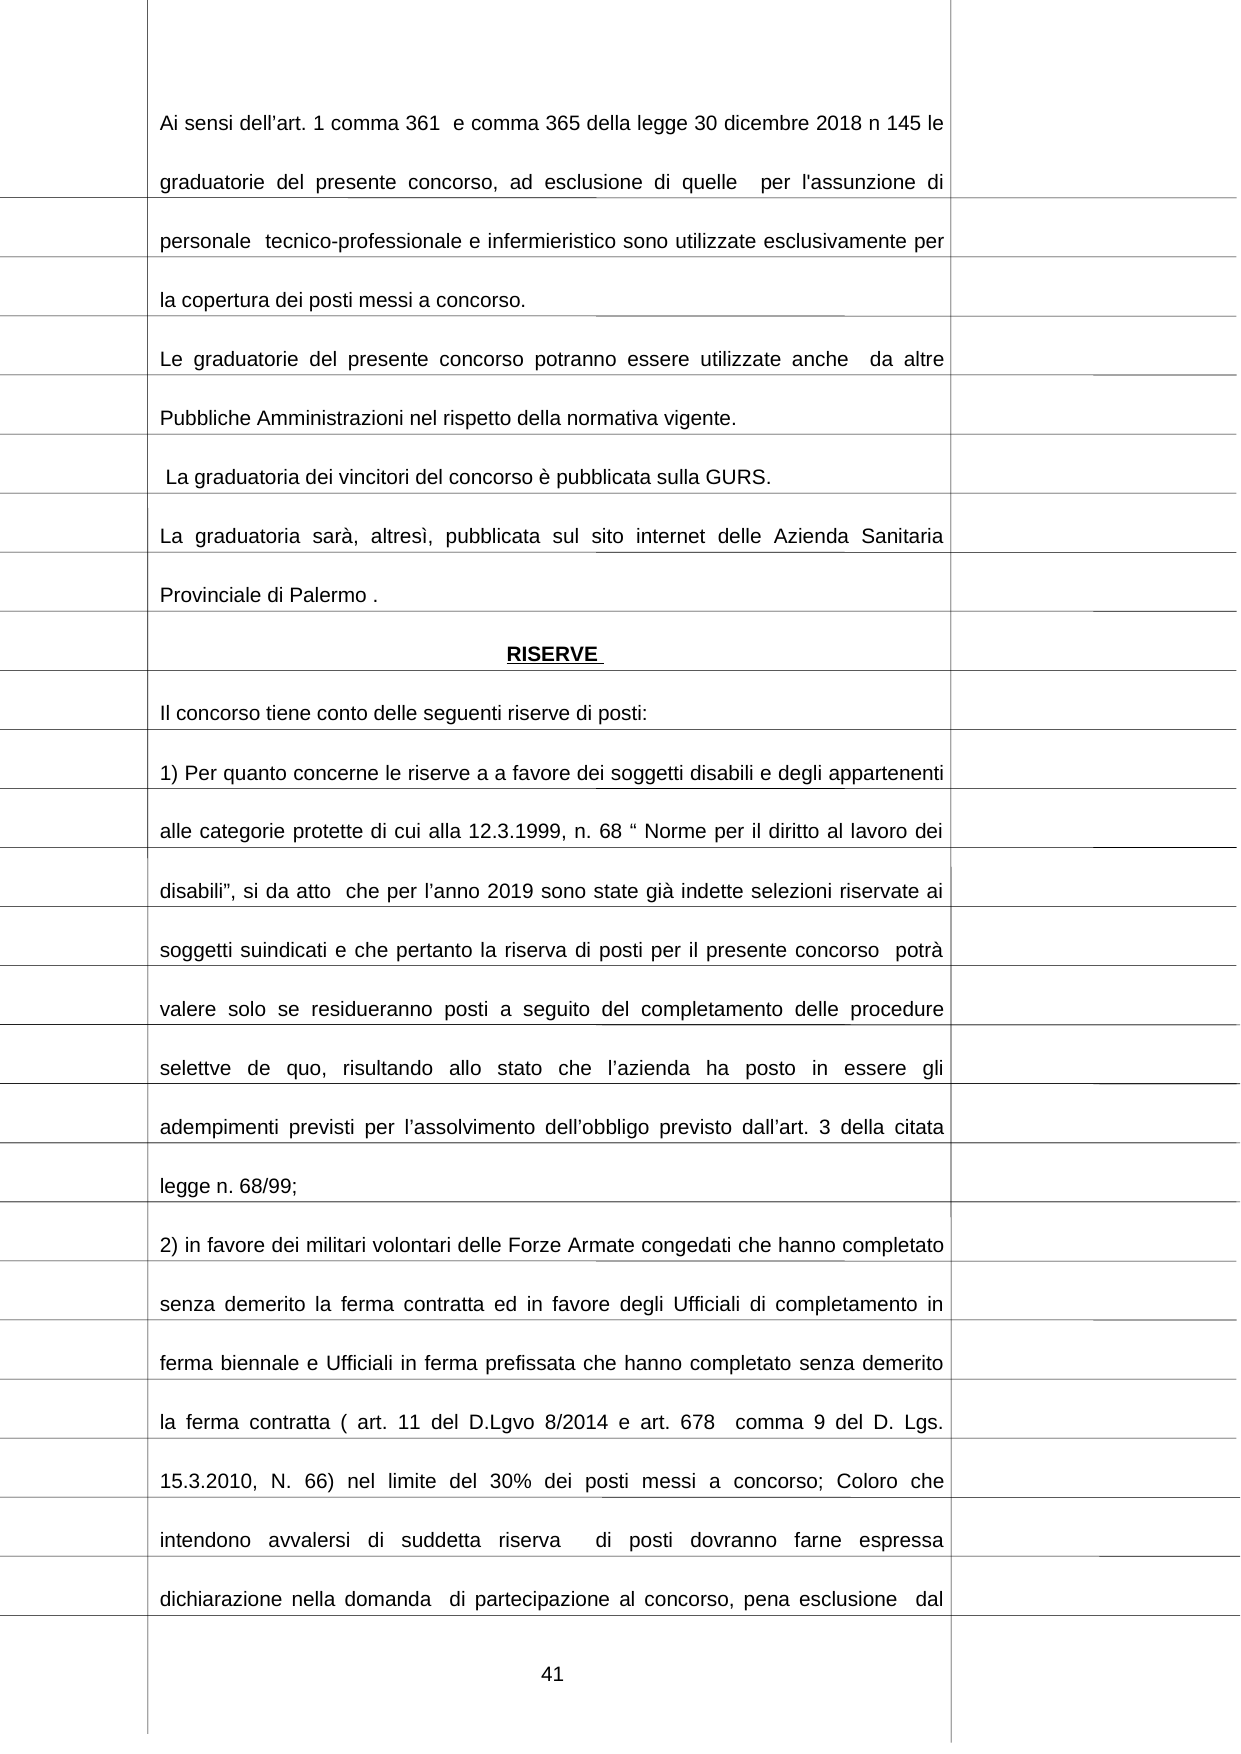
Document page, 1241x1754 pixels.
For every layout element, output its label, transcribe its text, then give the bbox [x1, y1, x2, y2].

text Il concorso tiene conto delle seguenti riserve di posti: [159, 674, 945, 733]
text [159, 1205, 945, 1619]
text La graduatoria sarà, altresì, pubblicata sul sito internet delle Azienda Sanitaria Provinciale di Palermo . [159, 496, 945, 614]
text 1) Per quanto concerne le riserve a a favore dei soggetti disabili e degli appartenenti alle categorie protette di cui alla 12.3.1999, n. 68 “ Norme per il diritto al lavoro dei disabili”, si da atto che per l’anno 2019 sono state già indette selezioni riservate ai soggetti suindicati e che pertanto la riserva di posti per il presente concorso potrà valere solo se residueranno posti a seguito del completamento delle procedure selettve de quo, risultando allo stato che l’azienda ha posto in essere gli adempimenti previsti per l’assolvimento dell’obbligo previsto dall’art. 3 della citata legge n. 68/99; [159, 733, 945, 1205]
text La graduatoria dei vincitori del concorso è pubblicata sulla GURS. [159, 437, 945, 496]
text Ai sensi dell’art. 1 comma 361 e comma 365 della legge 30 dicembre 2018 n 145 le graduatorie del presente concorso, ad esclusione di quelle per l'assunzione di personale tecnico-professionale e infermieristico sono utilizzate esclusivamente per la copertura dei posti messi a concorso. [159, 83, 945, 319]
text Le graduatorie del presente concorso potranno essere utilizzate anche da altre Pubbliche Amministrazioni nel rispetto della normativa vigente. [159, 319, 945, 437]
text RISERVE [159, 614, 945, 674]
